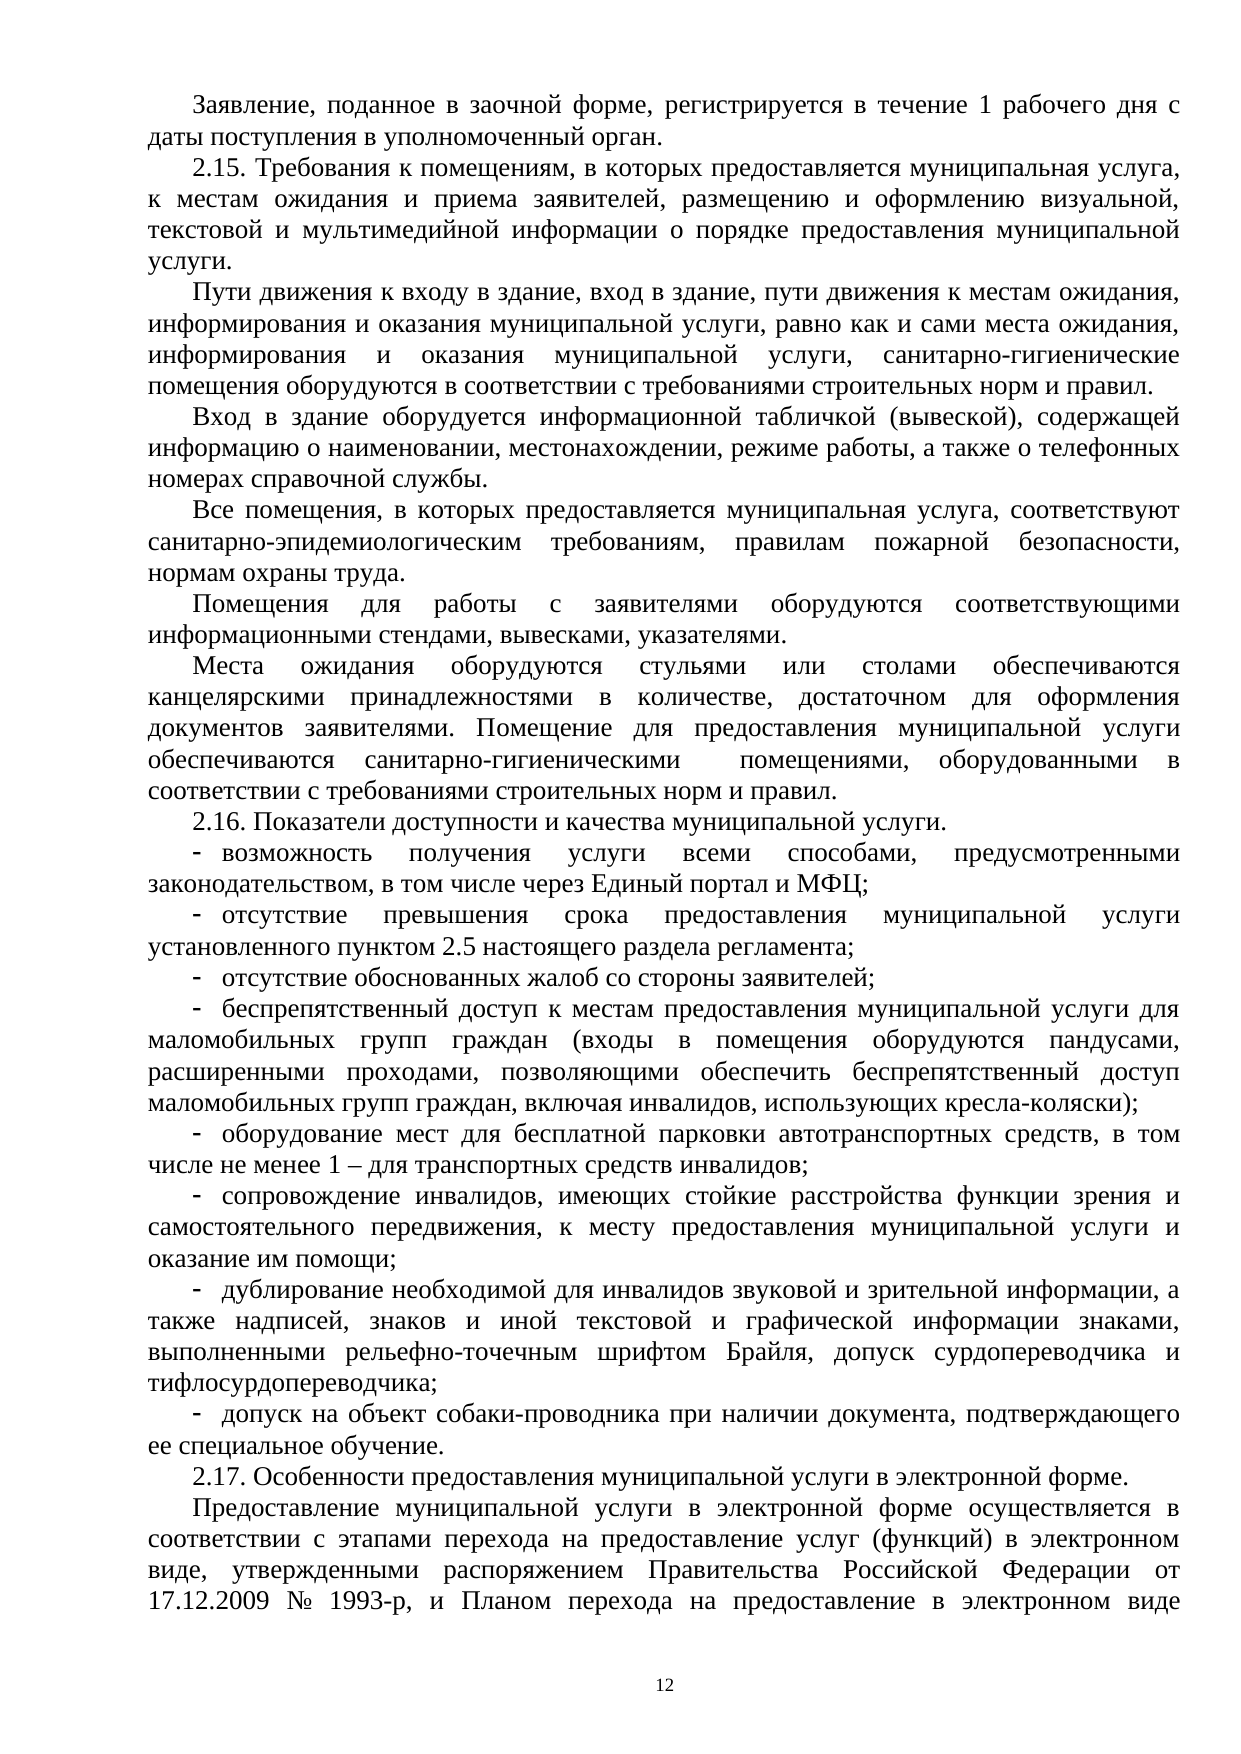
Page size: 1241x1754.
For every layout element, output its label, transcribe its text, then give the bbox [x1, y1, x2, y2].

list сопровождение инвалидов, имеющих стойкие расстройства функции зрения и самостоятельного передвижения, к месту предоставления муниципальной услуги и оказание им помощи; [148, 1179, 1181, 1273]
list отсутствие обоснованных жалоб со стороны заявителей; [148, 961, 1181, 992]
list беспрепятственный доступ к местам предоставления муниципальной услуги для маломобильных групп граждан (входы в помещения оборудуются пандусами, расширенными проходами, позволяющими обеспечить беспрепятственный доступ маломобильных групп граждан, включая инвалидов, использующих кресла-коляски); [148, 992, 1181, 1117]
list оборудование мест для бесплатной парковки автотранспортных средств, в том числе не менее 1 – для транспортных средств инвалидов; [148, 1117, 1181, 1179]
text Места ожидания оборудуются стульями или столами обеспечиваются канцелярскими принадлежностями в количестве, достаточном для оформления документов заявителями. Помещение для предоставления муниципальной услуги обеспечиваются санитарно-гигиеническими помещениями, оборудованными в соответствии с требованиями строительных норм и правил. [148, 649, 1181, 805]
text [148, 1491, 1181, 1616]
text Все помещения, в которых предоставляется муниципальная услуга, соответствуют санитарно-эпидемиологическим требованиям, правилам пожарной безопасности, нормам охраны труда. [148, 493, 1181, 587]
text Помещения для работы с заявителями оборудуются соответствующими информационными стендами, вывесками, указателями. [148, 587, 1181, 649]
text Вход в здание оборудуется информационной табличкой (вывеской), содержащей информацию о наименовании, местонахождении, режиме работы, а также о телефонных номерах справочной службы. [148, 400, 1181, 493]
list отсутствие превышения срока предоставления муниципальной услуги установленного пунктом 2.5 настоящего раздела регламента; [148, 898, 1181, 961]
text Пути движения к входу в здание, вход в здание, пути движения к местам ожидания, информирования и оказания муниципальной услуги, равно как и сами места ожидания, информирования и оказания муниципальной услуги, санитарно-гигиенические помещения оборудуются в соответствии с требованиями строительных норм и правил. [148, 276, 1181, 400]
text 2.15. Требования к помещениям, в которых предоставляется муниципальная услуга, к местам ожидания и приема заявителей, размещению и оформлению визуальной, текстовой и мультимедийной информации о порядке предоставления муниципальной услуги. [148, 151, 1181, 276]
list дублирование необходимой для инвалидов звуковой и зрительной информации, а также надписей, знаков и иной текстовой и графической информации знаками, выполненными рельефно-точечным шрифтом Брайля, допуск сурдопереводчика и тифлосурдопереводчика; [148, 1273, 1181, 1397]
text 2.17. Особенности предоставления муниципальной услуги в электронной форме. [148, 1460, 1181, 1491]
text 2.16. Показатели доступности и качества муниципальной услуги. [148, 805, 1181, 836]
list возможность получения услуги всеми способами, предусмотренными законодательством, в том числе через Единый портал и МФЦ; [148, 836, 1181, 898]
list допуск на объект собаки-проводника при наличии документа, подтверждающего ее специальное обучение. [148, 1397, 1181, 1460]
text Заявление, поданное в заочной форме, регистрируется в течение 1 рабочего дня с даты поступления в уполномоченный орган. [148, 89, 1181, 151]
